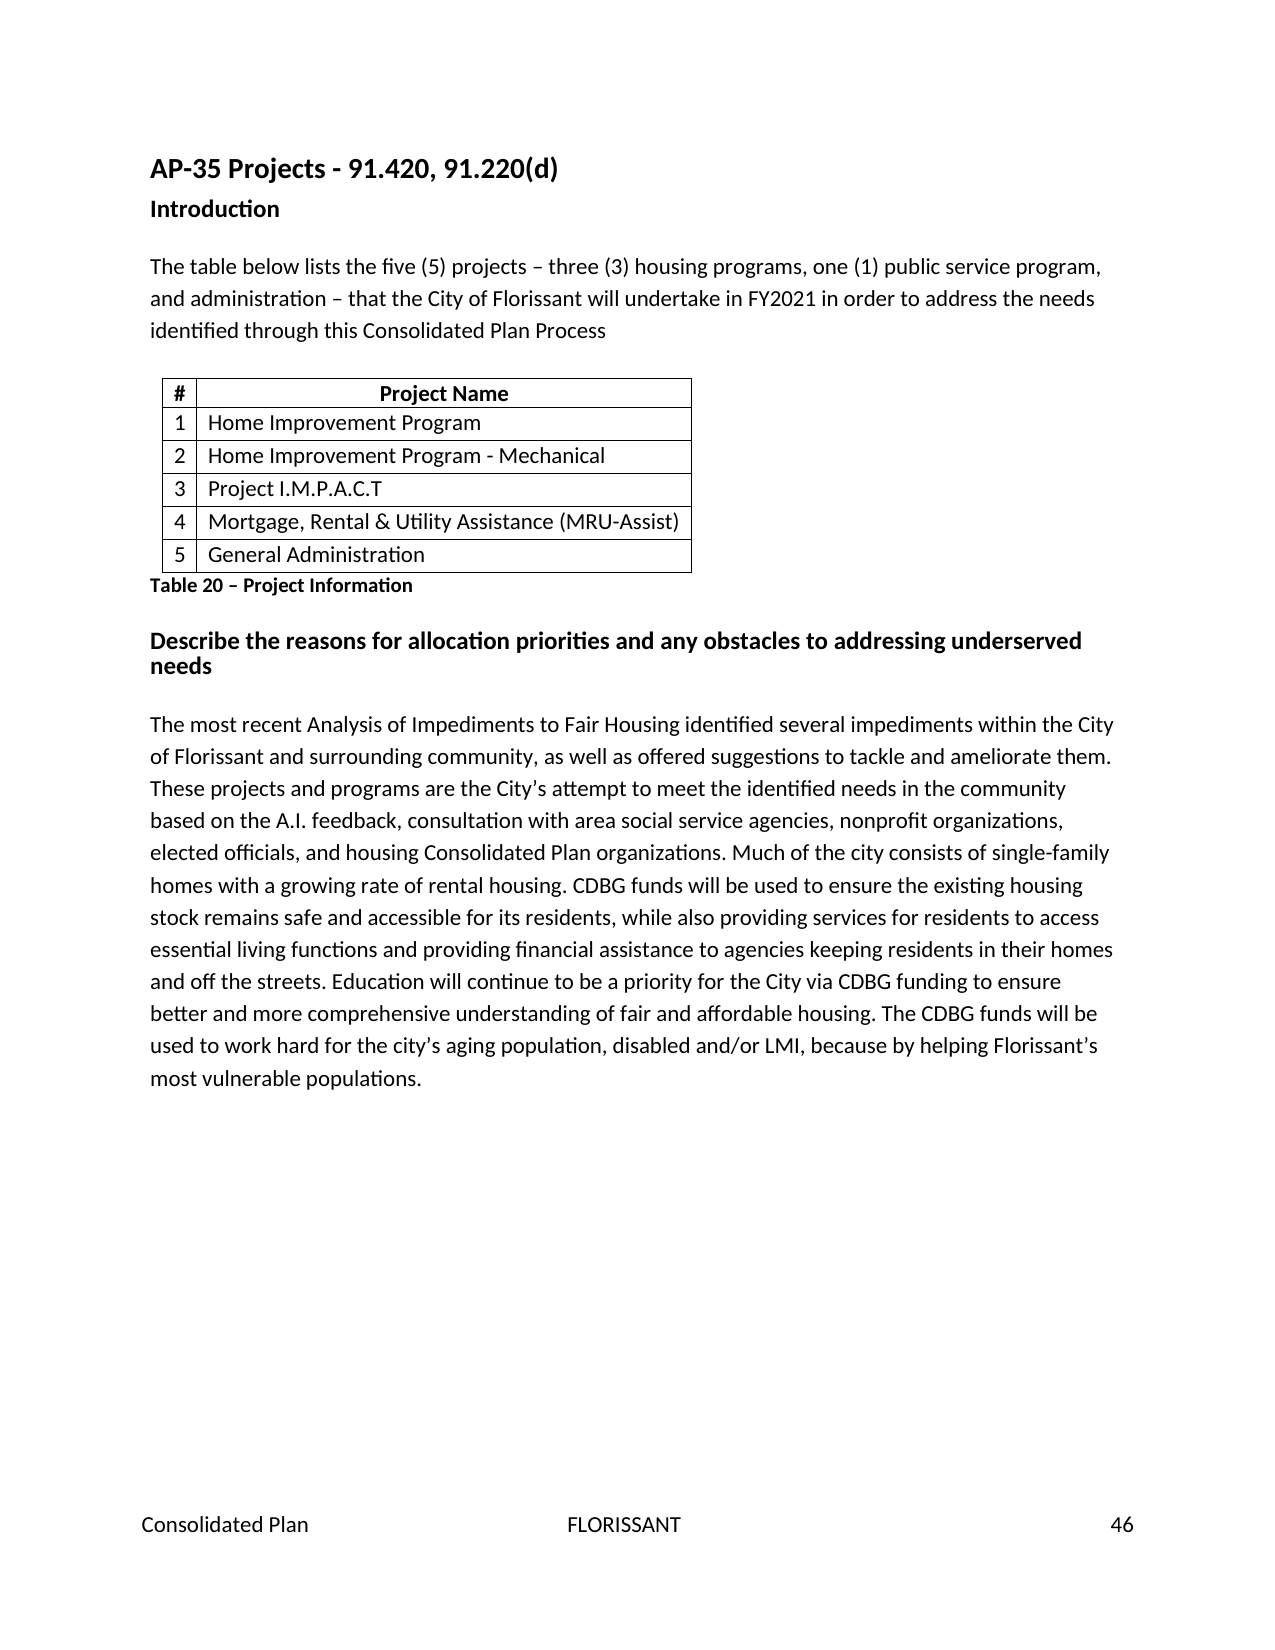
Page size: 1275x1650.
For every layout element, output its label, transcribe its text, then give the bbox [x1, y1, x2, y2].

table_cell 5 [163, 540, 196, 572]
text Introduction [150, 197, 1125, 223]
table_cell 2 [163, 441, 196, 473]
table_header Project Name [197, 379, 691, 407]
text The table below lists the five (5) projects – three (3) housing programs, one (1) public service program, and administration – that the City of Florissant will undertake in FY2021 in order to address the needs identified through this Consolidated Plan Process [150, 252, 1125, 345]
table_cell Mortgage, Rental & Utility Assistance (MRU-Assist) [197, 507, 691, 539]
table_header # [163, 379, 196, 407]
text Table 20 – Project Information [150, 573, 1125, 598]
table_cell 1 [163, 408, 196, 440]
table_cell 4 [163, 507, 196, 539]
table_cell 3 [163, 474, 196, 506]
table_cell General Administration [197, 540, 691, 572]
text The most recent Analysis of Impediments to Fair Housing identified several impediments within the City of Florissant and surrounding community, as well as offered suggestions to tackle and ameliorate them. These projects and programs are the City’s attempt to meet the identified needs in the community based on the A.I. feedback, consultation with area social service agencies, nonprofit organizations, elected officials, and housing Consolidated Plan organizations. Much of the city consists of single-family homes with a growing rate of rental housing. CDBG funds will be used to ensure the existing housing stock remains safe and accessible for its residents, while also providing services for residents to access essential living functions and providing financial assistance to agencies keeping residents in their homes and off the streets. Education will continue to be a priority for the City via CDBG funding to ensure better and more comprehensive understanding of fair and affordable housing. The CDBG funds will be used to work hard for the city’s aging population, disabled and/or LMI, because by helping Florissant’s most vulnerable populations. [150, 710, 1125, 1092]
table_cell Home Improvement Program - Mechanical [197, 441, 691, 473]
text Describe the reasons for allocation priorities and any obstacles to addressing underserved needs [150, 629, 1125, 681]
table_cell Project I.M.P.A.C.T [197, 474, 691, 506]
table_cell Home Improvement Program [197, 408, 691, 440]
subtitle AP-35 Projects - 91.420, 91.220(d) [150, 150, 1125, 186]
